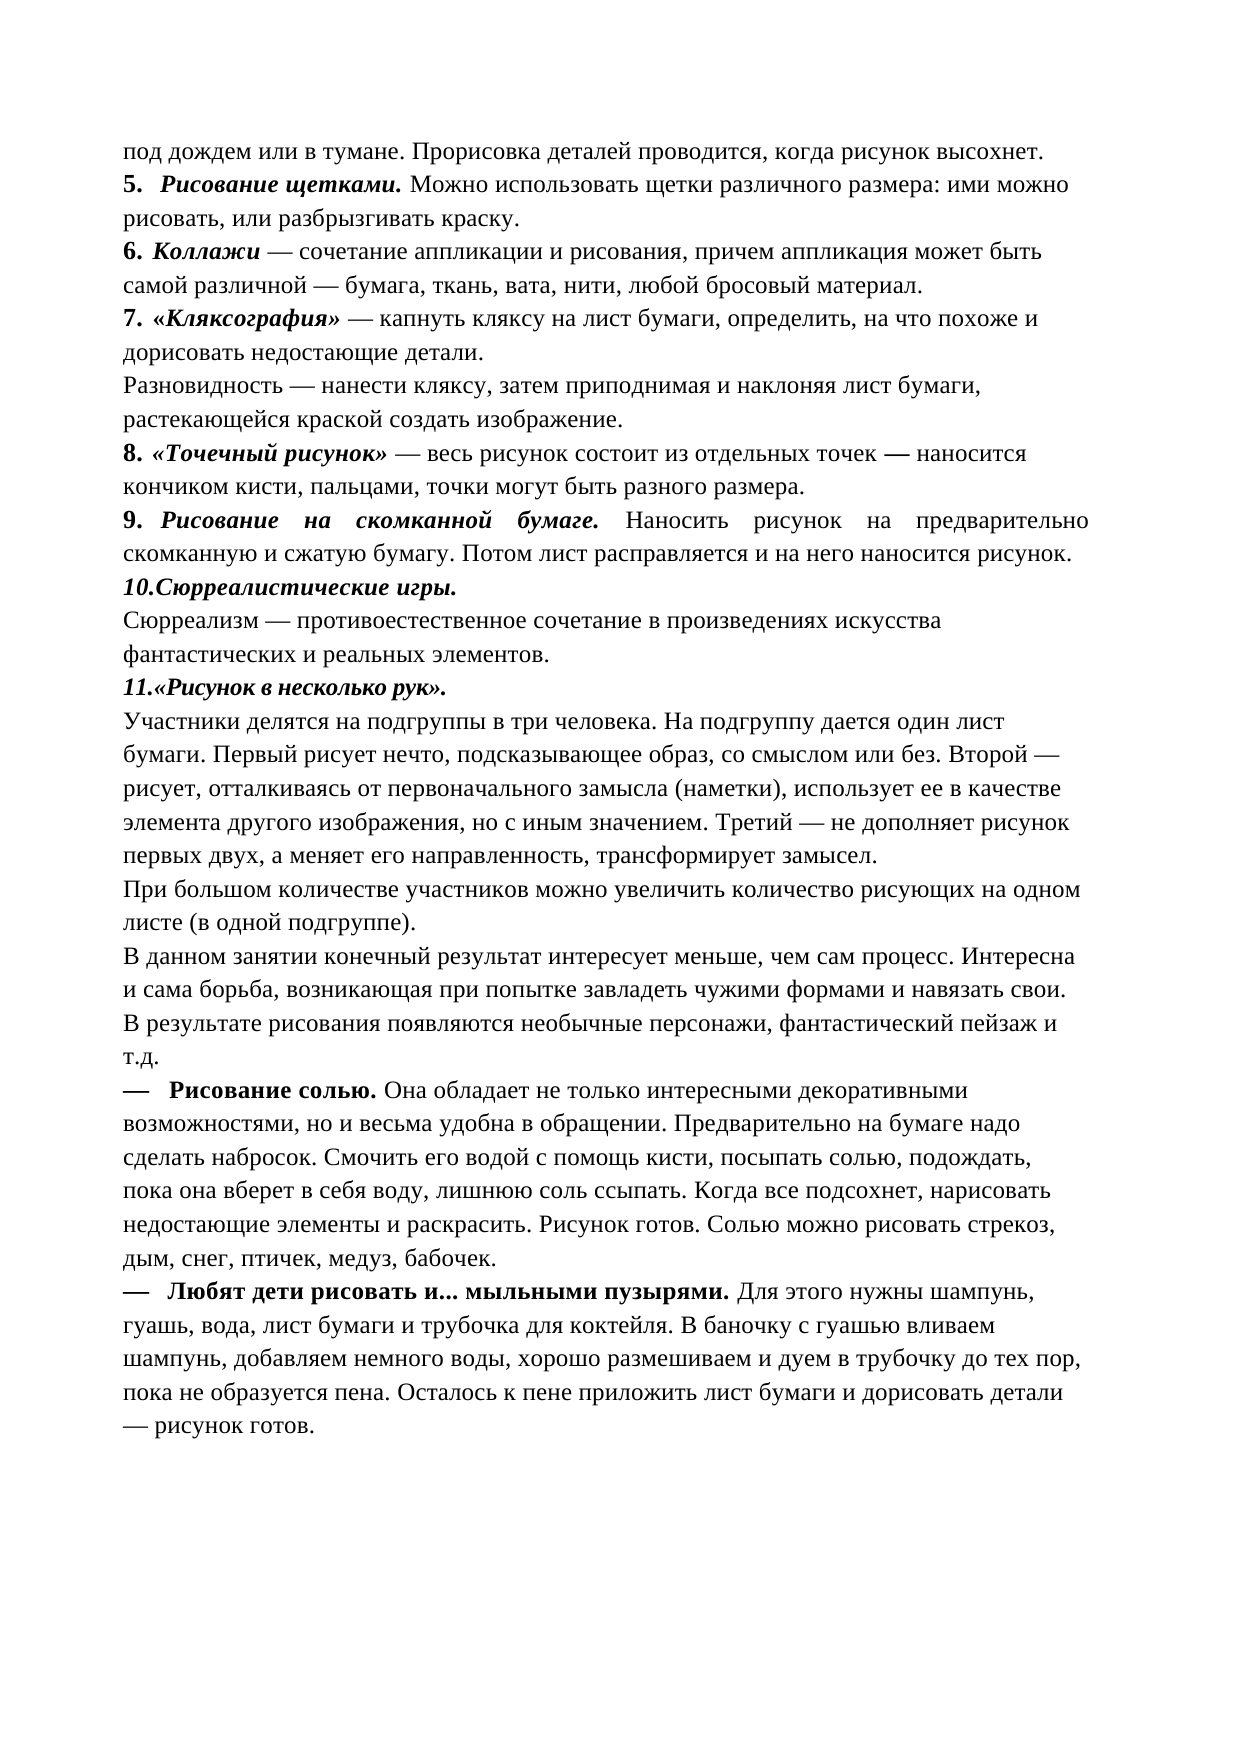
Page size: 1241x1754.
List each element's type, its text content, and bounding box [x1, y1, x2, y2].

text 11.«Рисунок в несколько рук». [123, 669, 1123, 702]
text Сюрреализм — противоестественное сочетание в произведениях искусства фантастических и реальных элементов. [123, 602, 1089, 669]
text Разновидность — нанести кляксу, затем приподнимая и наклоняя лист бумаги, растекающейся краской создать изображение. [123, 367, 1089, 434]
text В данном занятии конечный результат интересует меньше, чем сам процесс. Интересна и сама борьба, возникающая при попытке завладеть чужими формами и навязать свои. [123, 937, 1089, 1004]
list Коллажи — сочетание аппликации и рисования, причем аппликация может быть самой различной — бумага, ткань, вата, нити, любой бросовый материал. [123, 233, 1089, 300]
text под дождем или в тумане. Прорисовка деталей проводится, когда рисунок высохнет. [123, 132, 1085, 166]
text 10.Сюрреалистические игры. [123, 568, 1123, 602]
list «Кляксография» — капнуть кляксу на лист бумаги, определить, на что похоже и дорисовать недостающие детали. [123, 300, 1089, 367]
text Участники делятся на подгруппы в три человека. На подгруппу дается один лист бумаги. Первый рисует нечто, подсказывающее образ, со смыслом или без. Второй — рисует, отталкиваясь от первоначального замысла (наметки), использует ее в качестве элемента другого изображения, но с иным значением. Третий — не дополняет рисунок первых двух, а меняет его направленность, трансформирует замысел. [123, 702, 1089, 870]
list Рисование солью. Она обладает не только интересными декоративными возможностями, но и весьма удобна в обращении. Предварительно на бумаге надо сделать набросок. Смочить его водой с помощь кисти, посыпать солью, подождать, пока она вберет в себя воду, лишнюю соль ссыпать. Когда все подсохнет, нарисовать недостающие элементы и раскрасить. Рисунок готов. Солью можно рисовать стрекоз, дым, снег, птичек, медуз, бабочек. [123, 1071, 1089, 1273]
text В результате рисования появляются необычные персонажи, фантастический пейзаж и т.д. [123, 1004, 1089, 1071]
text При большом количестве участников можно увеличить количество рисующих на одном листе (в одной подгруппе). [123, 870, 1089, 937]
list Любят дети рисовать и... мыльными пузырями. Для этого нужны шампунь, гуашь, вода, лист бумаги и трубочка для коктейля. В баночку с гуашью вливаем шампунь, добавляем немного воды, хорошо размешиваем и дуем в трубочку до тех пор, пока не образуется пена. Осталось к пене приложить лист бумаги и дорисовать детали — рисунок готов. [123, 1273, 1089, 1440]
list «Точечный рисунок» — весь рисунок состоит из отдельных точек — наносится кончиком кисти, пальцами, точки могут быть разного размера. [123, 434, 1089, 501]
list Рисование щетками. Можно использовать щетки различного размера: ими можно рисовать, или разбрызгивать краску. [123, 166, 1089, 233]
list Рисование на скомканной бумаге. Наносить рисунок на предварительно скомканную и сжатую бумагу. Потом лист расправляется и на него наносится рисунок. [123, 501, 1089, 568]
